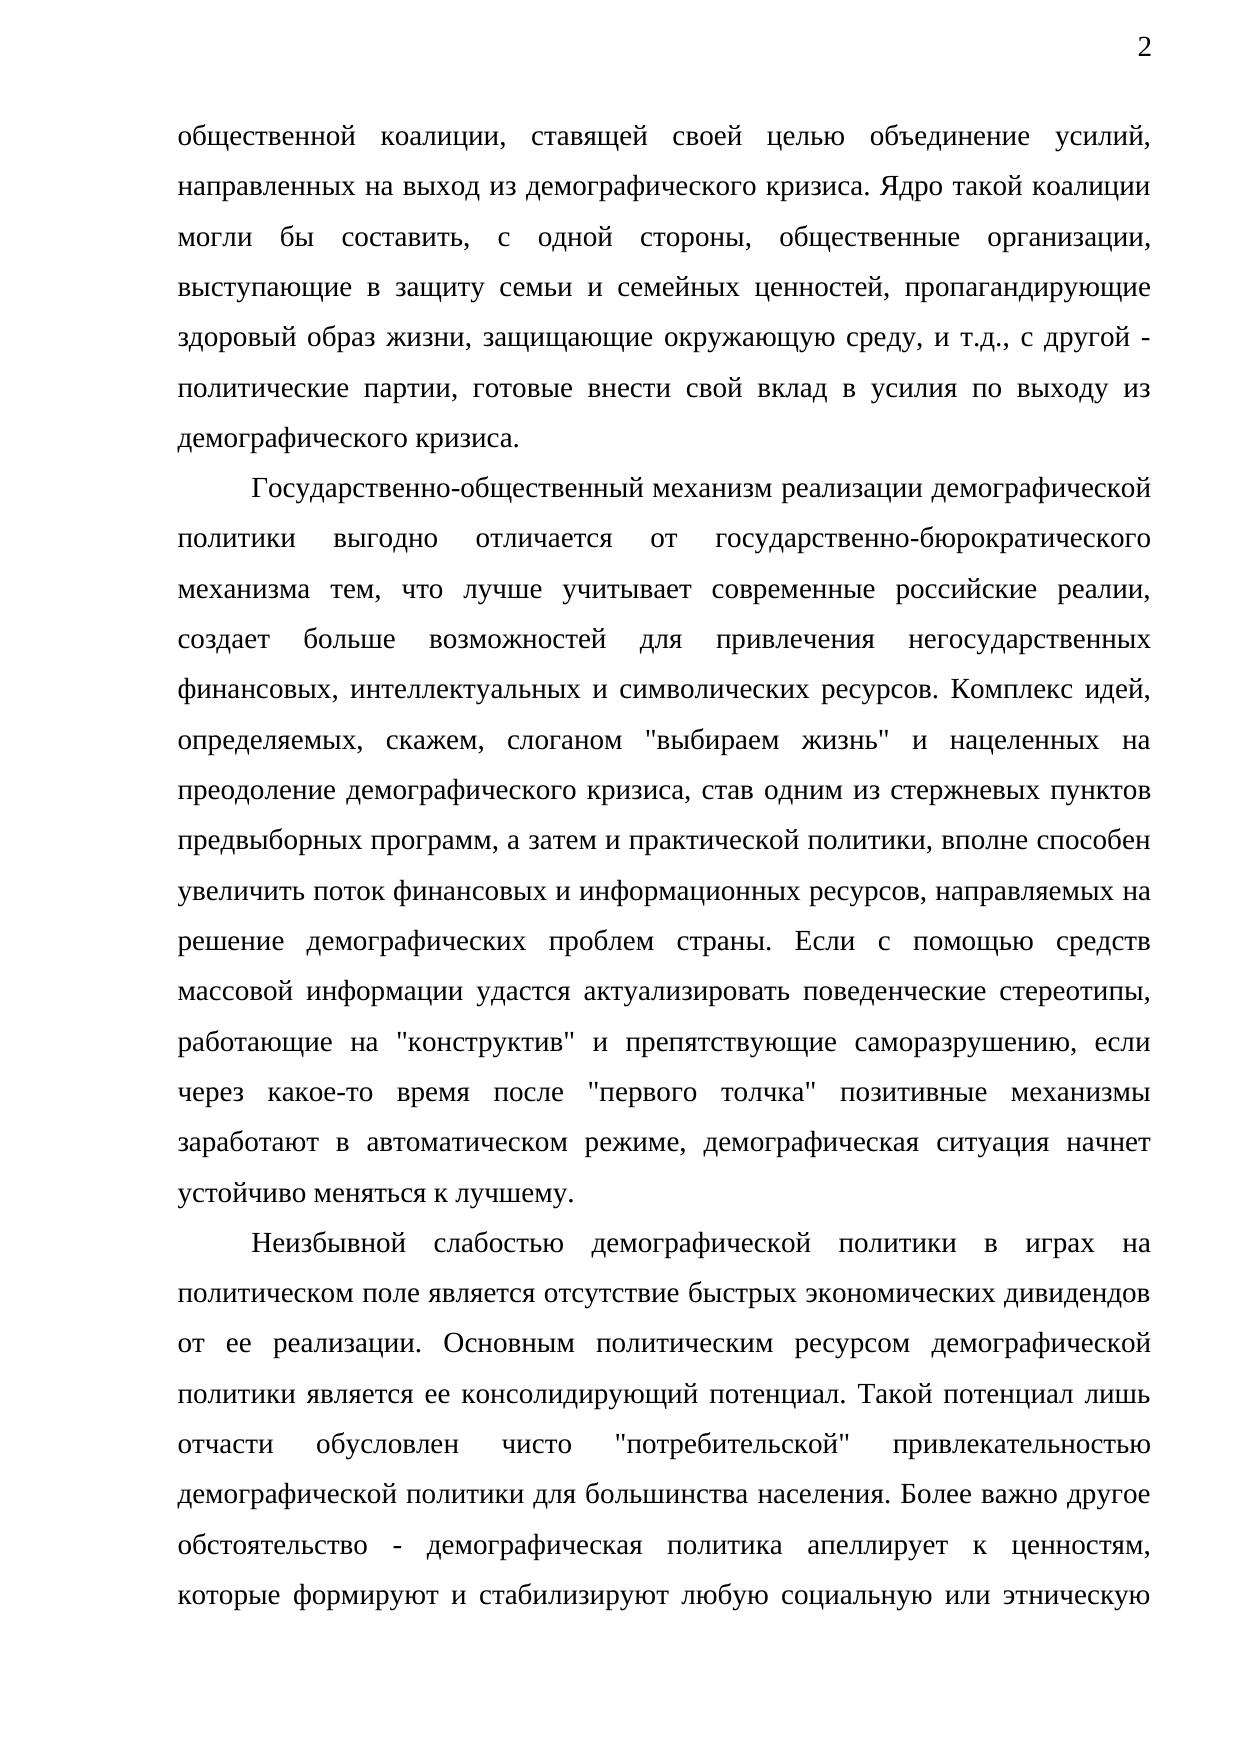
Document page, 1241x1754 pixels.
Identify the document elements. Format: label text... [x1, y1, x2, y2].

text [177, 118, 1152, 453]
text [177, 1225, 1152, 1611]
text Государственно-общественный механизм реализации демографической политики выгодно отличается от государственно-бюрократического механизма тем, что лучше учитывает современные российские реалии, создает больше возможностей для привлечения негосударственных финансовых, интеллектуальных и символических ресурсов. Комплекс идей, определяемых, скажем, слоганом "выбираем жизнь" и нацеленных на преодоление демографического кризиса, став одним из стержневых пунктов предвыборных программ, а затем и практической политики, вполне способен увеличить поток финансовых и информационных ресурсов, направляемых на решение демографических проблем страны. Если с помощью средств массовой информации удастся актуализировать поведенческие стереотипы, работающие на "конструктив" и препятствующие саморазрушению, если через какое-то время после "первого толчка" позитивные механизмы заработают в автоматическом режиме, демографическая ситуация начнет устойчиво меняться к лучшему. [177, 470, 1152, 1208]
